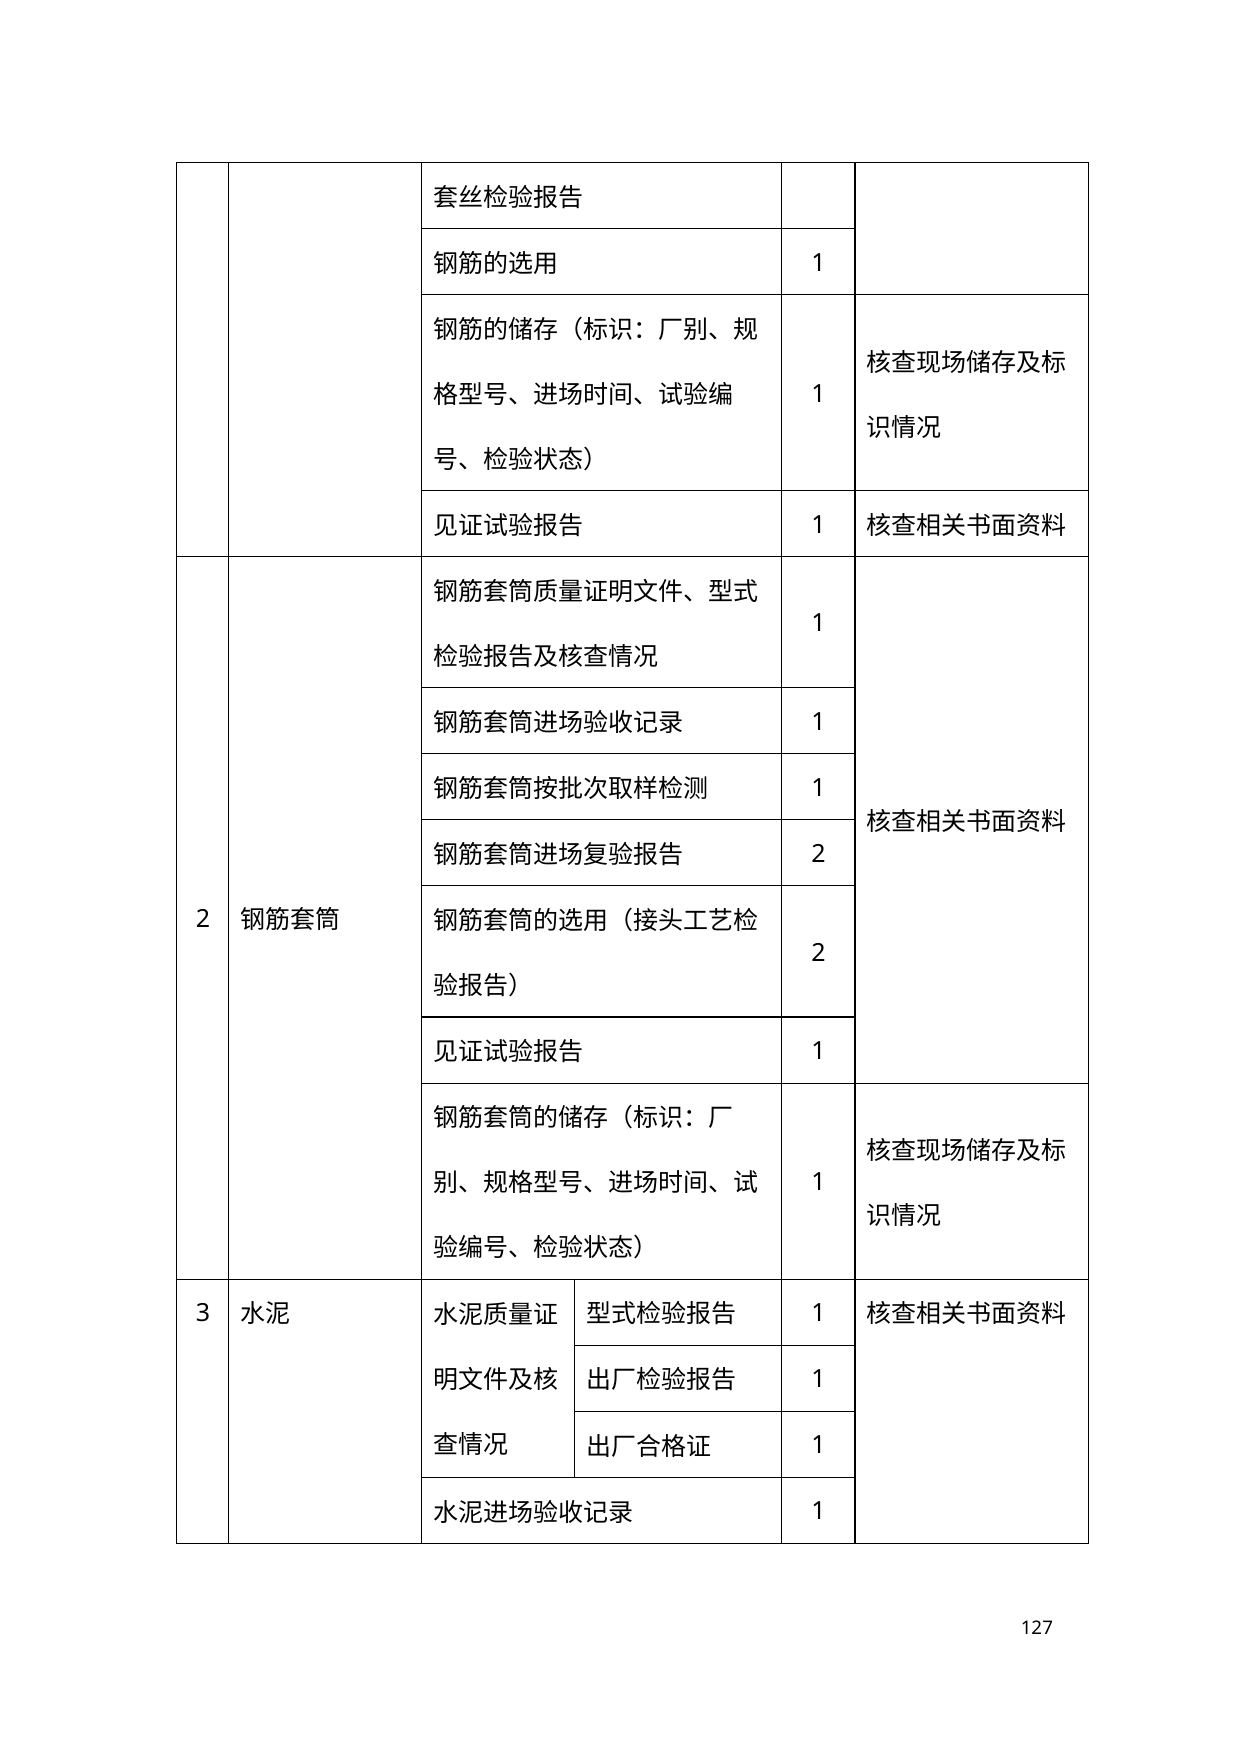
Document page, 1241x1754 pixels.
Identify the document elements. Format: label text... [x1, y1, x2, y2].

table_cell 1 [782, 754, 854, 819]
table_cell 3 [177, 1280, 228, 1543]
table_cell 见证试验报告 [422, 1018, 781, 1082]
table_cell 1 [782, 1478, 854, 1543]
table_cell 出厂检验报告 [575, 1346, 781, 1411]
table_cell 钢筋套筒的储存（标识：厂别、规格型号、进场时间、试验编号、检验状态） [422, 1084, 781, 1278]
table_cell 2 [782, 163, 854, 228]
table_cell 1 [782, 295, 854, 490]
table_cell 水泥 [229, 1280, 421, 1543]
table_cell 水泥进场验收记录 [422, 1478, 781, 1543]
table_cell 钢筋套筒质量证明文件、型式检验报告及核查情况 [422, 557, 781, 687]
table_cell 1 [782, 688, 854, 753]
table_cell 水泥质量证明文件及核查情况 [422, 1280, 574, 1477]
table_cell 1 [782, 1084, 854, 1278]
table_cell 钢筋的选用 [422, 229, 781, 294]
table_cell 核查相关书面资料 [856, 491, 1088, 556]
table_cell 1 [782, 491, 854, 556]
table_cell 核查相关书面资料 [856, 557, 1088, 1082]
table_cell 钢筋的储存（标识：厂别、规格型号、进场时间、试验编号、检验状态） [422, 295, 781, 490]
table_cell 钢筋套筒 [229, 557, 421, 1278]
table_cell 2 [782, 820, 854, 885]
table_cell 钢筋套筒的选用（接头工艺检验报告） [422, 886, 781, 1016]
table_cell 1 [782, 1412, 854, 1477]
table_cell 见证试验报告 [422, 491, 781, 556]
table_cell 钢筋套筒按批次取样检测 [422, 754, 781, 819]
table_cell 型式检验报告 [575, 1280, 781, 1344]
table_cell 1 [782, 1018, 854, 1082]
table_cell 对焊钢筋、搭接焊钢筋、钢筋套丝检验报告 [422, 163, 781, 228]
table_cell 钢筋套筒进场复验报告 [422, 820, 781, 885]
table_cell 出厂合格证 [575, 1412, 781, 1477]
table_cell 核查相关书面资料 [856, 1280, 1088, 1543]
table_cell 钢筋套筒进场验收记录 [422, 688, 781, 753]
table_cell 1 [782, 229, 854, 294]
table_cell 2 [782, 886, 854, 1016]
table_cell 1 [782, 557, 854, 687]
table_cell 核查现场储存及标识情况 [856, 295, 1088, 490]
table_cell 1 [782, 1346, 854, 1411]
table_cell 1 [782, 1280, 854, 1344]
table_cell 2 [177, 557, 228, 1278]
table_cell 核查现场储存及标识情况 [856, 1084, 1088, 1278]
